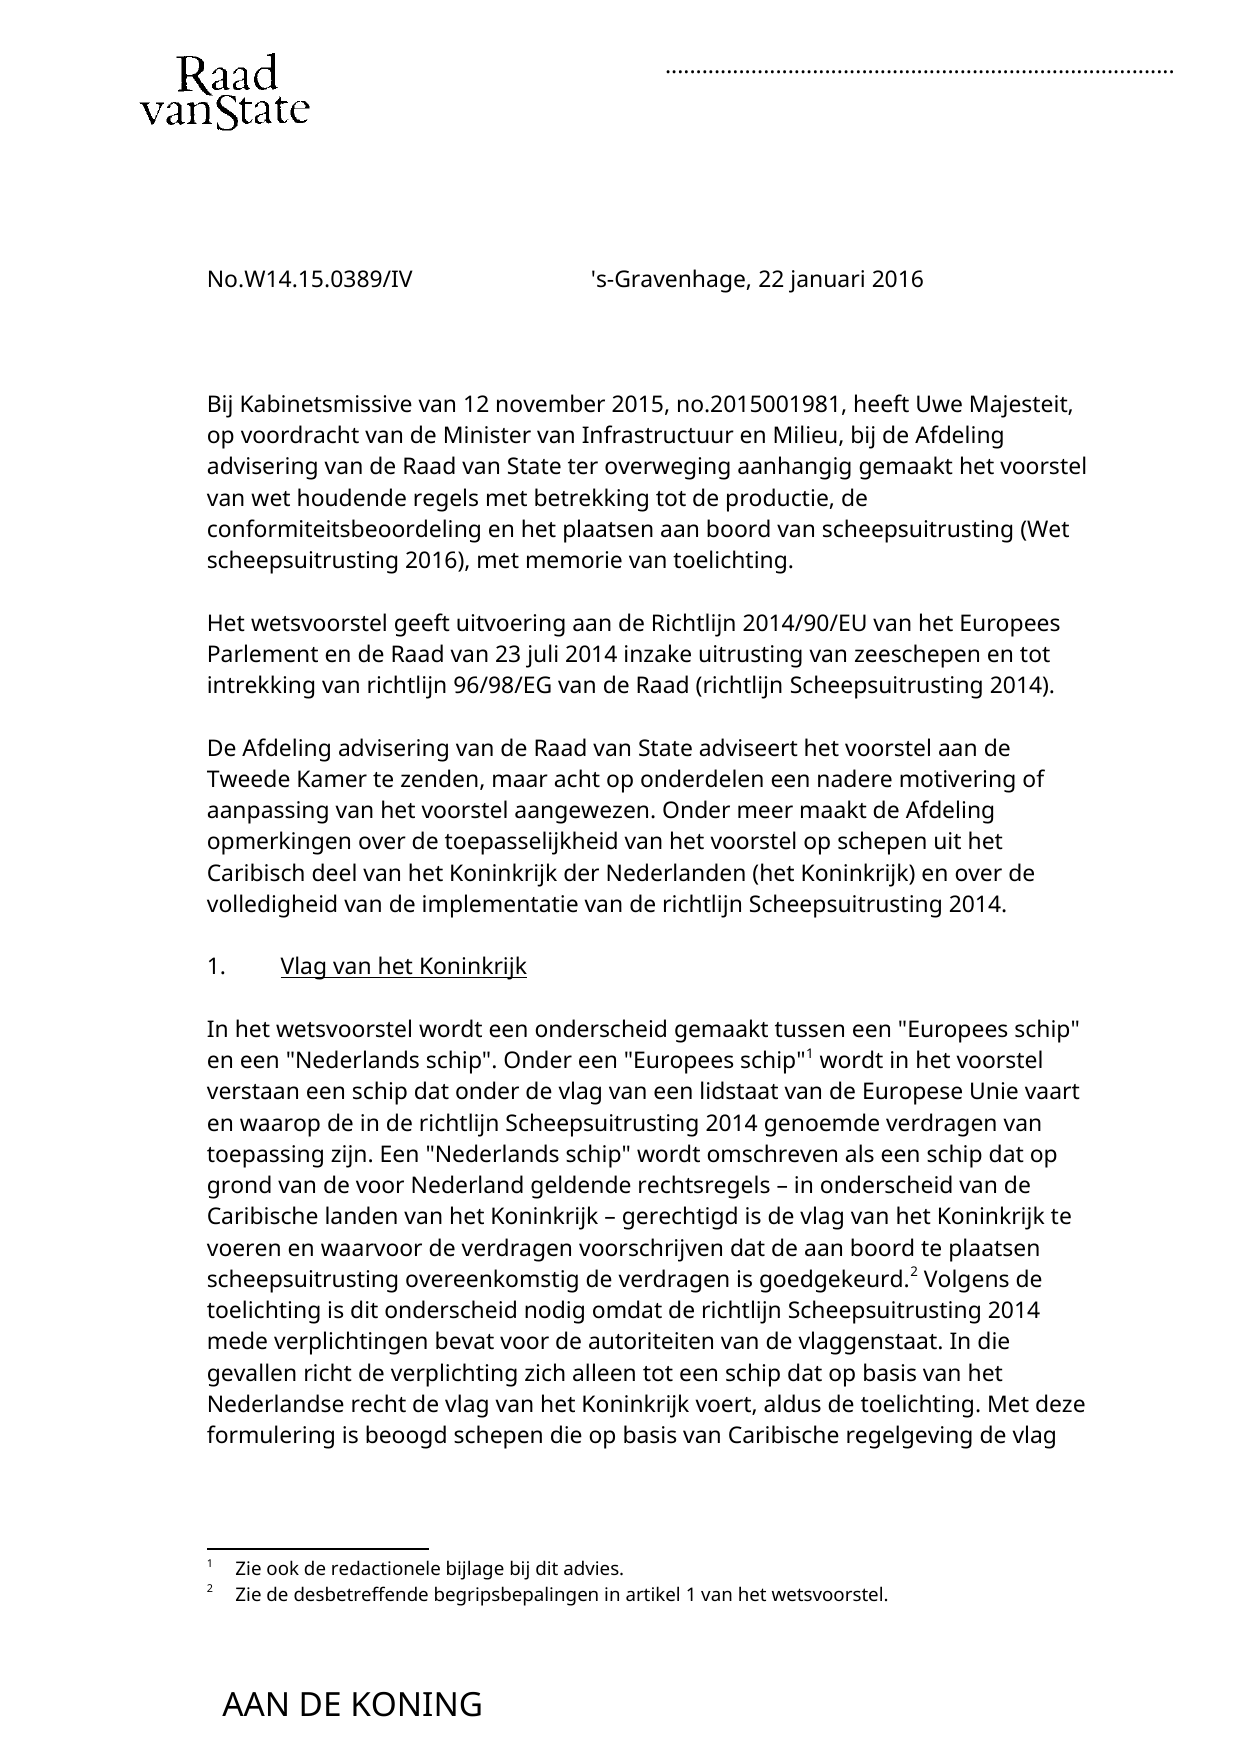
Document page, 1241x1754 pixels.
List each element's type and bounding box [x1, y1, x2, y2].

picture [129, 17, 320, 139]
